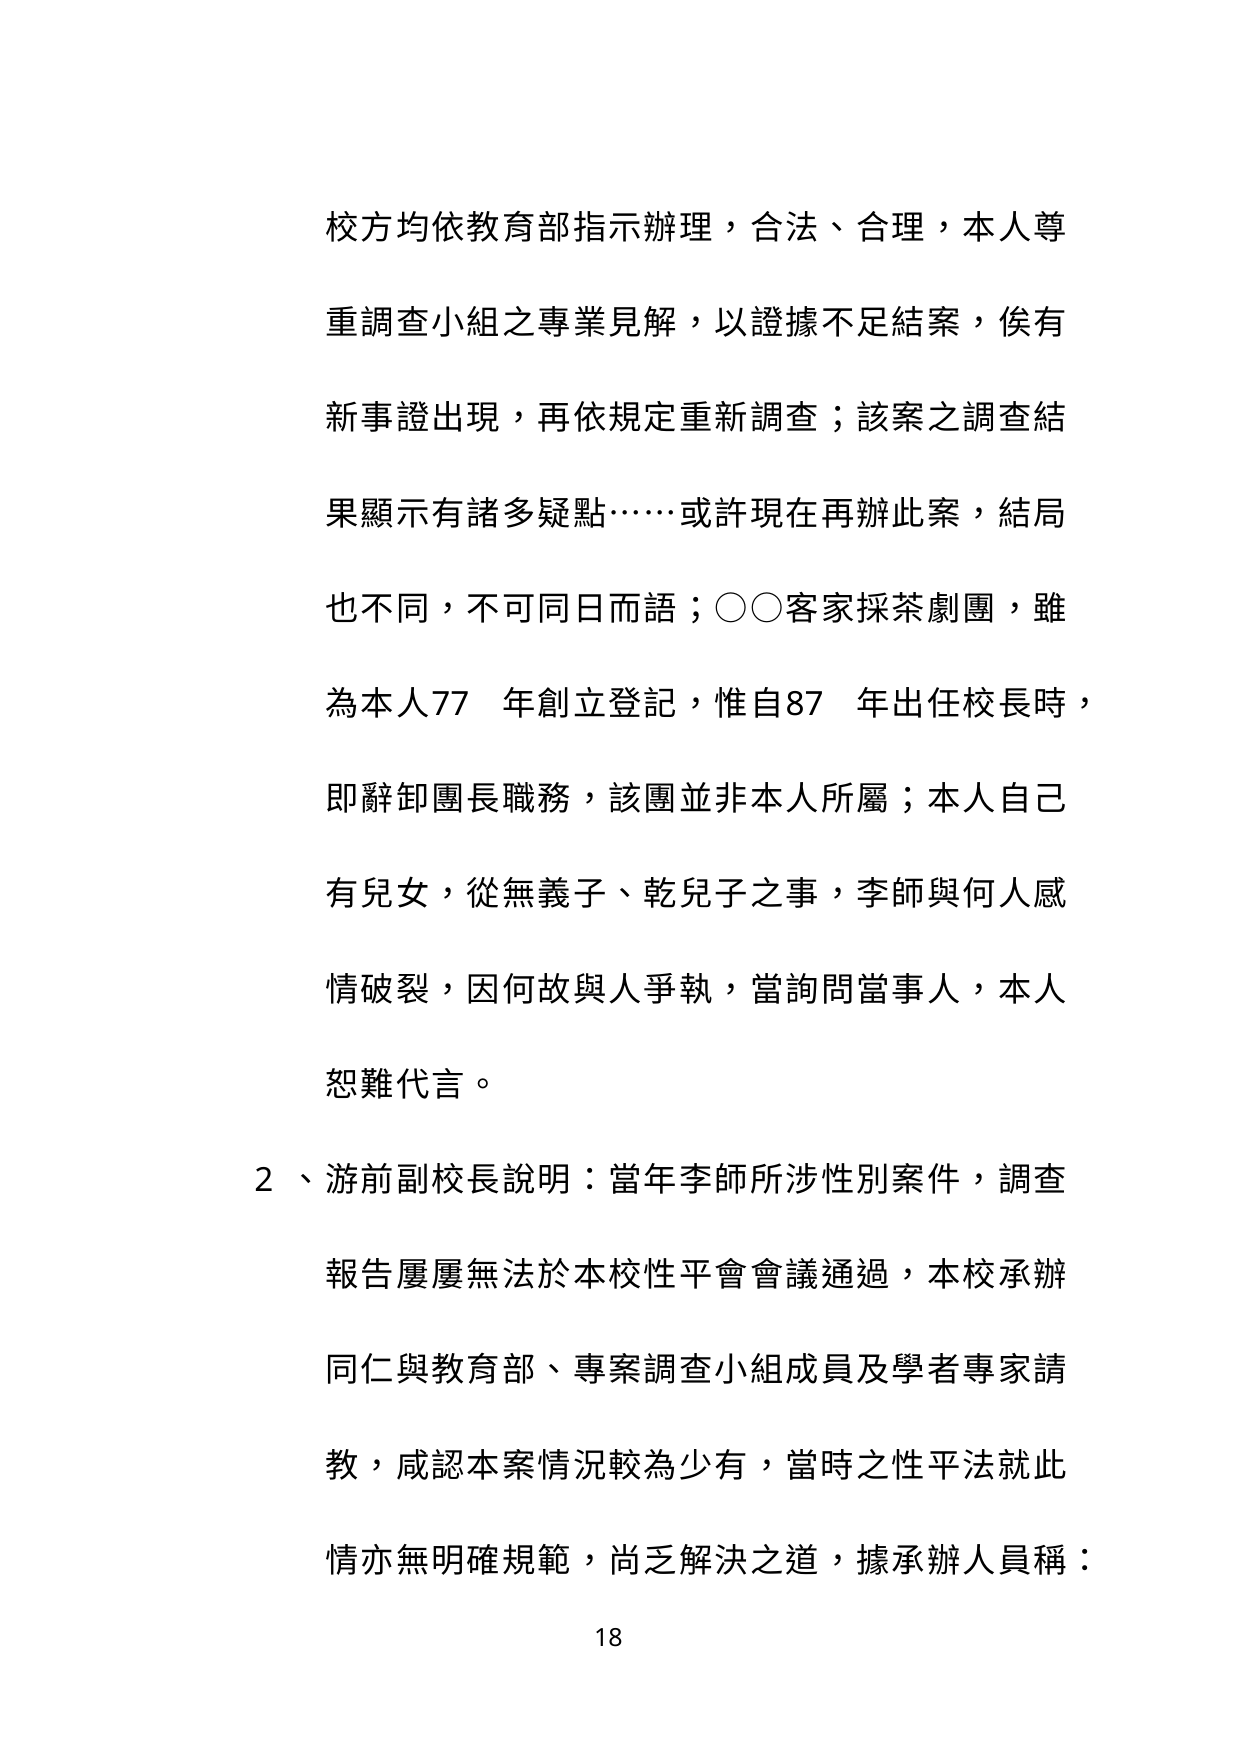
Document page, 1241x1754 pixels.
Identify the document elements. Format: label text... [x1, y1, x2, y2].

subtitle 游前副校長說明：當年李師所涉性別案件，調查報告屢屢無法於本校性平會會議通過，本校承辦同仁與教育部、專案調查小組成員及學者專家請教，咸認本案情況較為少有，當時之性平法就此情亦無明確規範，尚乏解決之道，據承辦人員稱：「當年法規不夠明確周延，致使學校性平業務承辦人員、調查人員及學者專家無所適從」。 [236, 1129, 1069, 1605]
